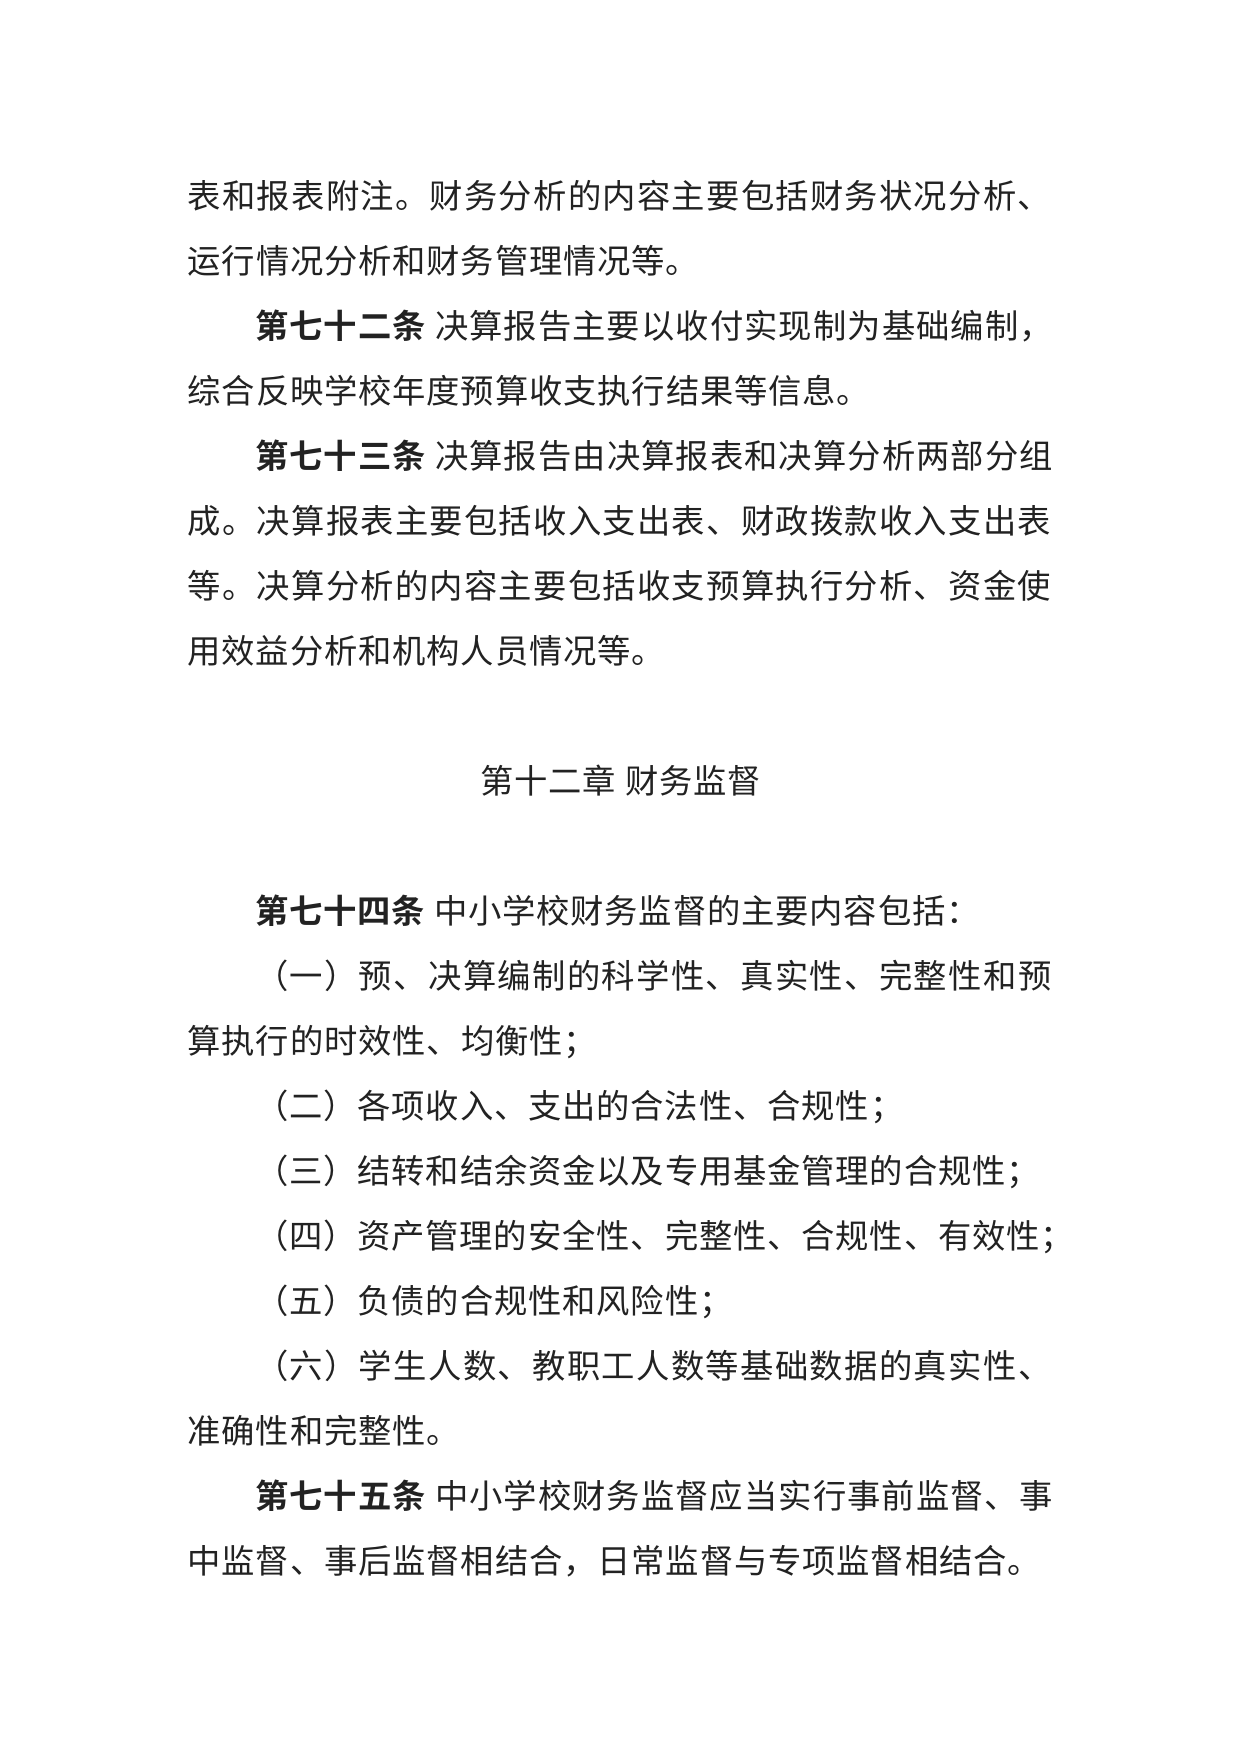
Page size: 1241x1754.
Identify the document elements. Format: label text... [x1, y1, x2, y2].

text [187, 162, 1053, 292]
text 第十二章 财务监督 [187, 747, 1053, 812]
text （一）预、决算编制的科学性、真实性、完整性和预算执行的时效性、均衡性； [187, 942, 1053, 1072]
text 第七十二条 决算报告主要以收付实现制为基础编制，综合反映学校年度预算收支执行结果等信息。 [187, 292, 1053, 422]
text 第七十三条 决算报告由决算报表和决算分析两部分组成。决算报表主要包括收入支出表、财政拨款收入支出表等。决算分析的内容主要包括收支预算执行分析、资金使用效益分析和机构人员情况等。 [187, 422, 1053, 682]
text （二）各项收入、支出的合法性、合规性； [187, 1072, 1053, 1137]
text （六）学生人数、教职工人数等基础数据的真实性、准确性和完整性。 [187, 1332, 1053, 1462]
text （三）结转和结余资金以及专用基金管理的合规性； [187, 1137, 1053, 1202]
text 第七十四条 中小学校财务监督的主要内容包括： [187, 877, 1053, 942]
text （五）负债的合规性和风险性； [187, 1267, 1053, 1332]
text 第七十五条 中小学校财务监督应当实行事前监督、事中监督、事后监督相结合，日常监督与专项监督相结合。 [187, 1462, 1053, 1592]
text （四）资产管理的安全性、完整性、合规性、有效性； [187, 1202, 1053, 1267]
